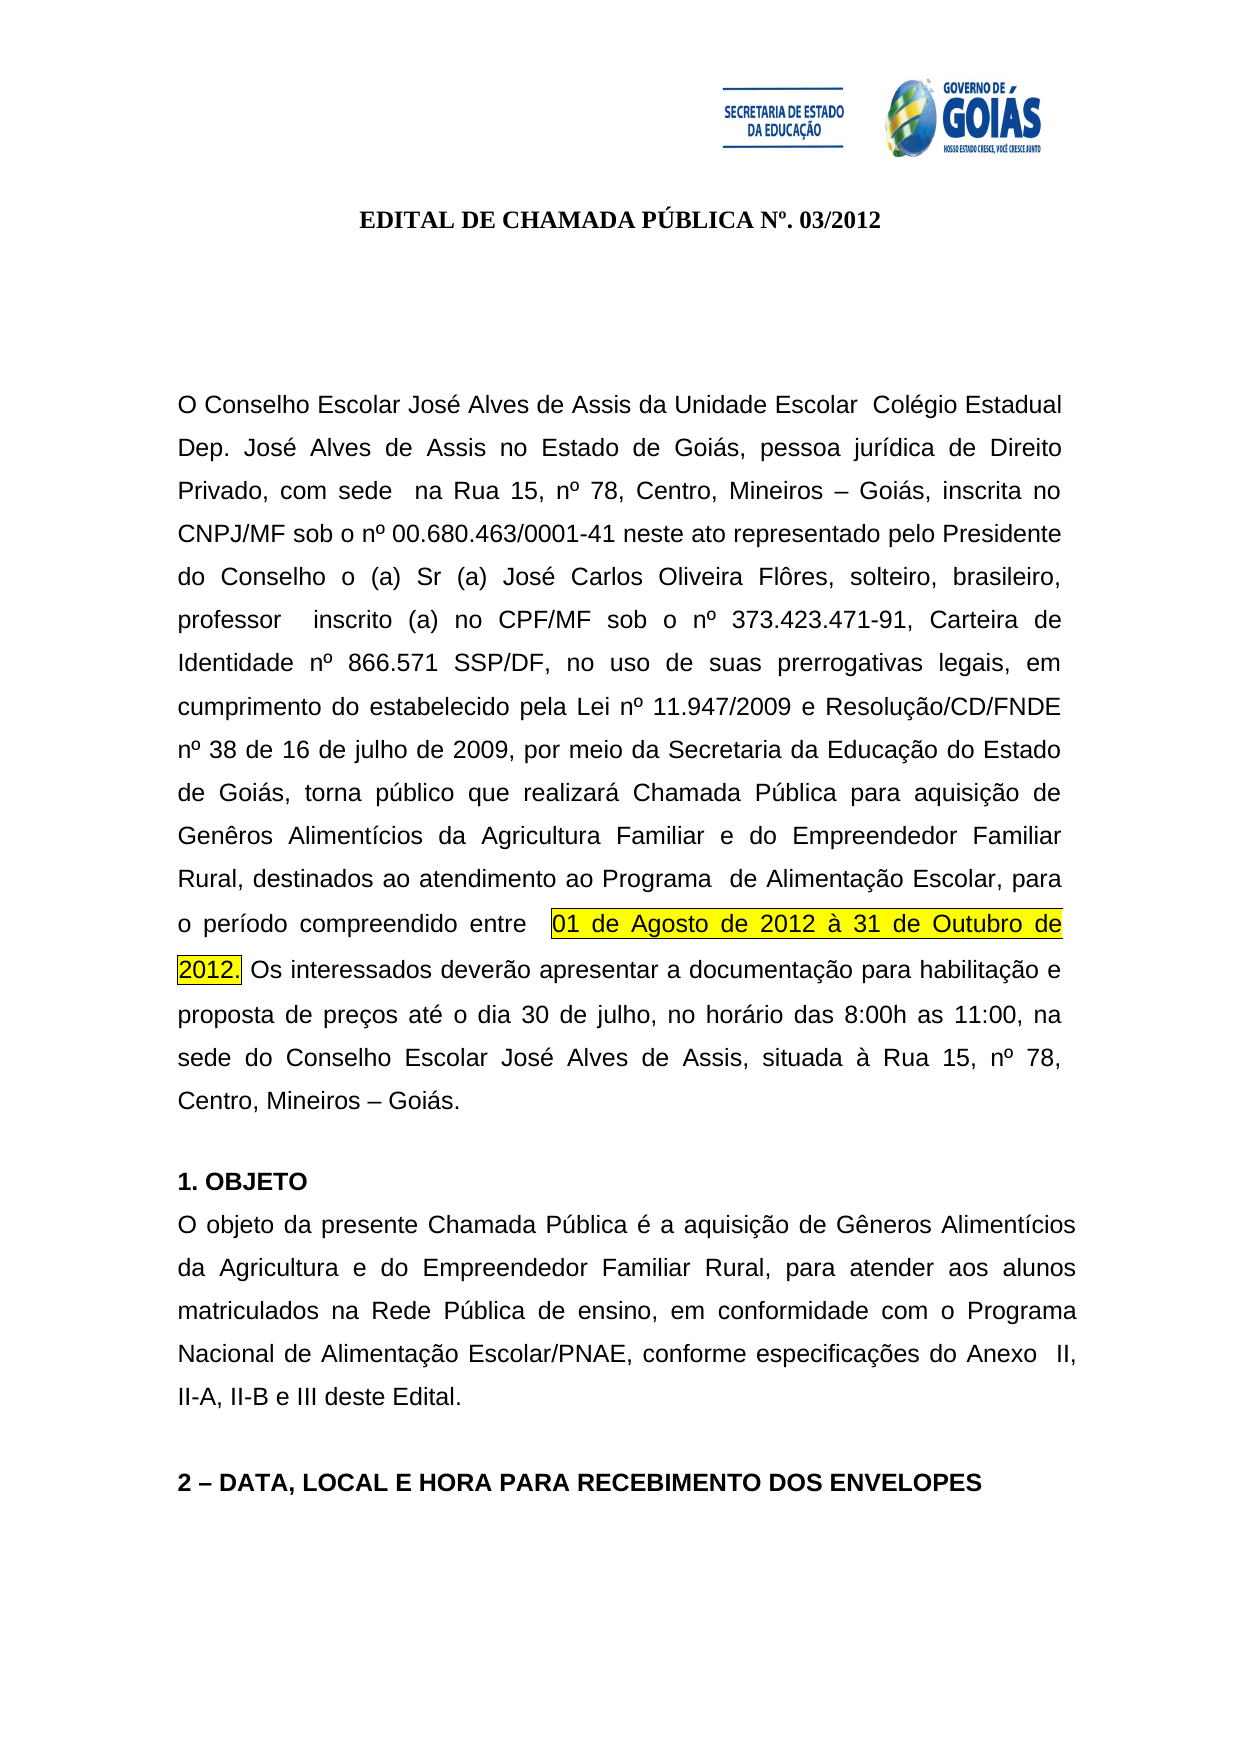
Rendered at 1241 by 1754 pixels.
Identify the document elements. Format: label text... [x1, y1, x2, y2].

picture [718, 73, 1046, 162]
text O Conselho Escolar José Alves de Assis da Unidade Escolar Colégio Estadual Dep. José Alves de Assis no Estado de Goiás, pessoa jurídica de Direito Privado, com sede na Rua 15, nº 78, Centro, Mineiros – Goiás, inscrita no CNPJ/MF sob o nº 00.680.463/0001-41 neste ato representado pelo Presidente do Conselho o (a) Sr (a) José Carlos Oliveira Flôres, solteiro, brasileiro, professor inscrito (a) no CPF/MF sob o nº 373.423.471-91, Carteira de Identidade nº 866.571 SSP/DF, no uso de suas prerrogativas legais, em cumprimento do estabelecido pela Lei nº 11.947/2009 e Resolução/CD/FNDE nº 38 de 16 de julho de 2009, por meio da Secretaria da Educação do Estado de Goiás, torna público que realizará Chamada Pública para aquisição de Genêros Alimentícios da Agricultura Familiar e do Empreendedor Familiar Rural, destinados ao atendimento ao Programa de Alimentação Escolar, para o período compreendido entre 01 de Agosto de 2012 à 31 de Outubro de 2012. Os interessados deverão apresentar a documentação para habilitação e proposta de preços até o dia 30 de julho, no horário das 8:00h as 11:00, na sede do Conselho Escolar José Alves de Assis, situada à Rua 15, nº 78, Centro, Mineiros – Goiás. [177, 390, 1063, 1115]
text O objeto da presente Chamada Pública é a aquisição de Gêneros Alimentícios da Agricultura e do Empreendedor Familiar Rural, para atender aos alunos matriculados na Rede Pública de ensino, em conformidade com o Programa Nacional de Alimentação Escolar/PNAE, conforme especificações do Anexo II, II-A, II-B e III deste Edital. [177, 1210, 1078, 1411]
text EDITAL DE CHAMADA PÚBLICA Nº. 03/2012 [177, 205, 1063, 233]
text 1. OBJETO [177, 1167, 1078, 1195]
text 2 – DATA, LOCAL E HORA PARA RECEBIMENTO DOS ENVELOPES [177, 1468, 1078, 1497]
